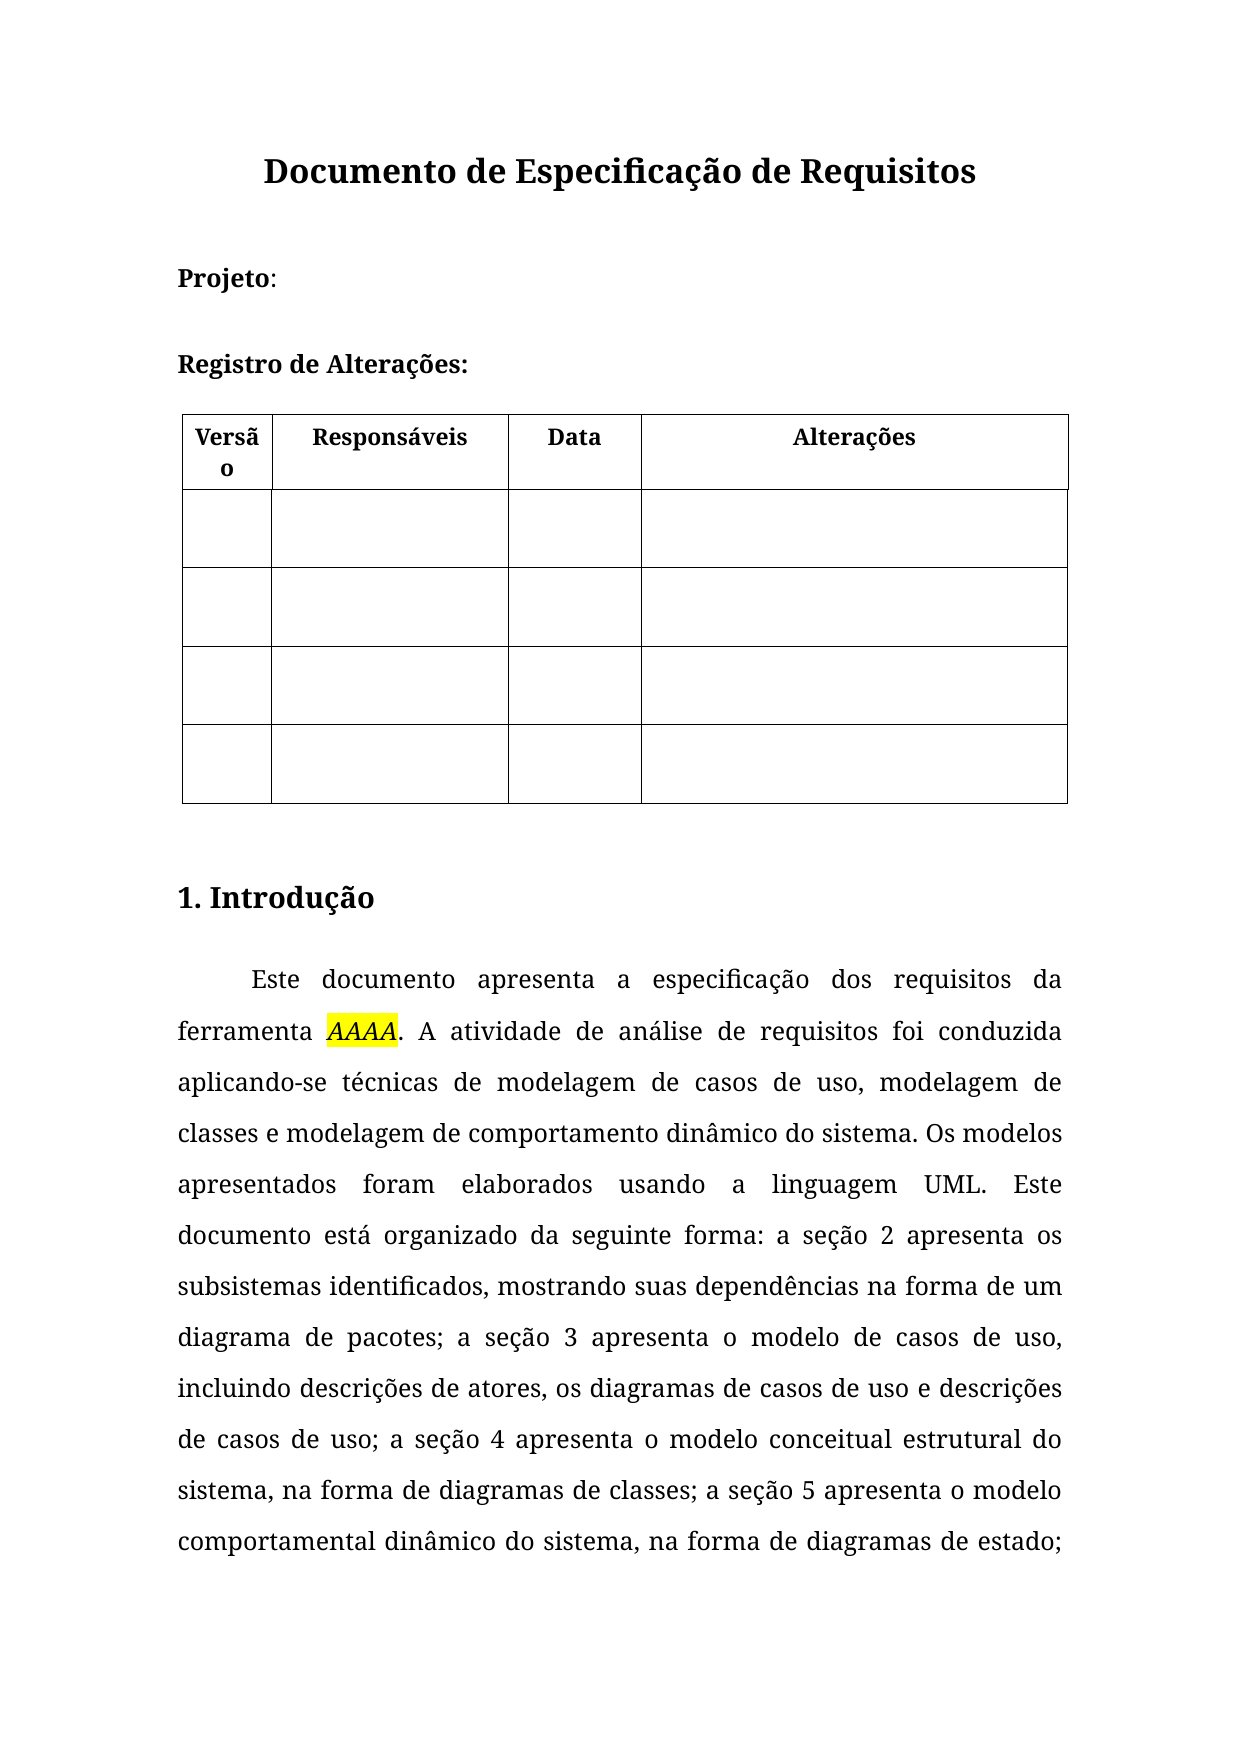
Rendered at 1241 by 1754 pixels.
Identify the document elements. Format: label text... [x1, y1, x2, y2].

table_cell [509, 490, 641, 567]
table_cell [183, 647, 271, 724]
table_cell [509, 725, 641, 803]
text Documento de Especificação de Requisitos [177, 148, 1063, 193]
table_header Alterações [642, 415, 1068, 489]
table_header Responsáveis [273, 415, 508, 489]
table_cell [272, 725, 508, 803]
table_cell [272, 490, 508, 567]
text 1. Introdução [177, 877, 1063, 917]
table_header Versão [183, 415, 272, 489]
table_cell [509, 568, 641, 646]
table_cell [272, 568, 508, 646]
table_cell [183, 490, 271, 567]
table_cell [642, 568, 1067, 646]
text Registro de Alterações: [177, 346, 1063, 380]
table_cell [183, 725, 271, 803]
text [177, 962, 1063, 1558]
table_cell [642, 490, 1067, 567]
text Projeto: [177, 261, 1063, 295]
table_cell [183, 568, 271, 646]
table_header Data [509, 415, 641, 489]
table_cell [509, 647, 641, 724]
table_cell [272, 647, 508, 724]
table_cell [642, 647, 1067, 724]
table_cell [642, 725, 1067, 803]
